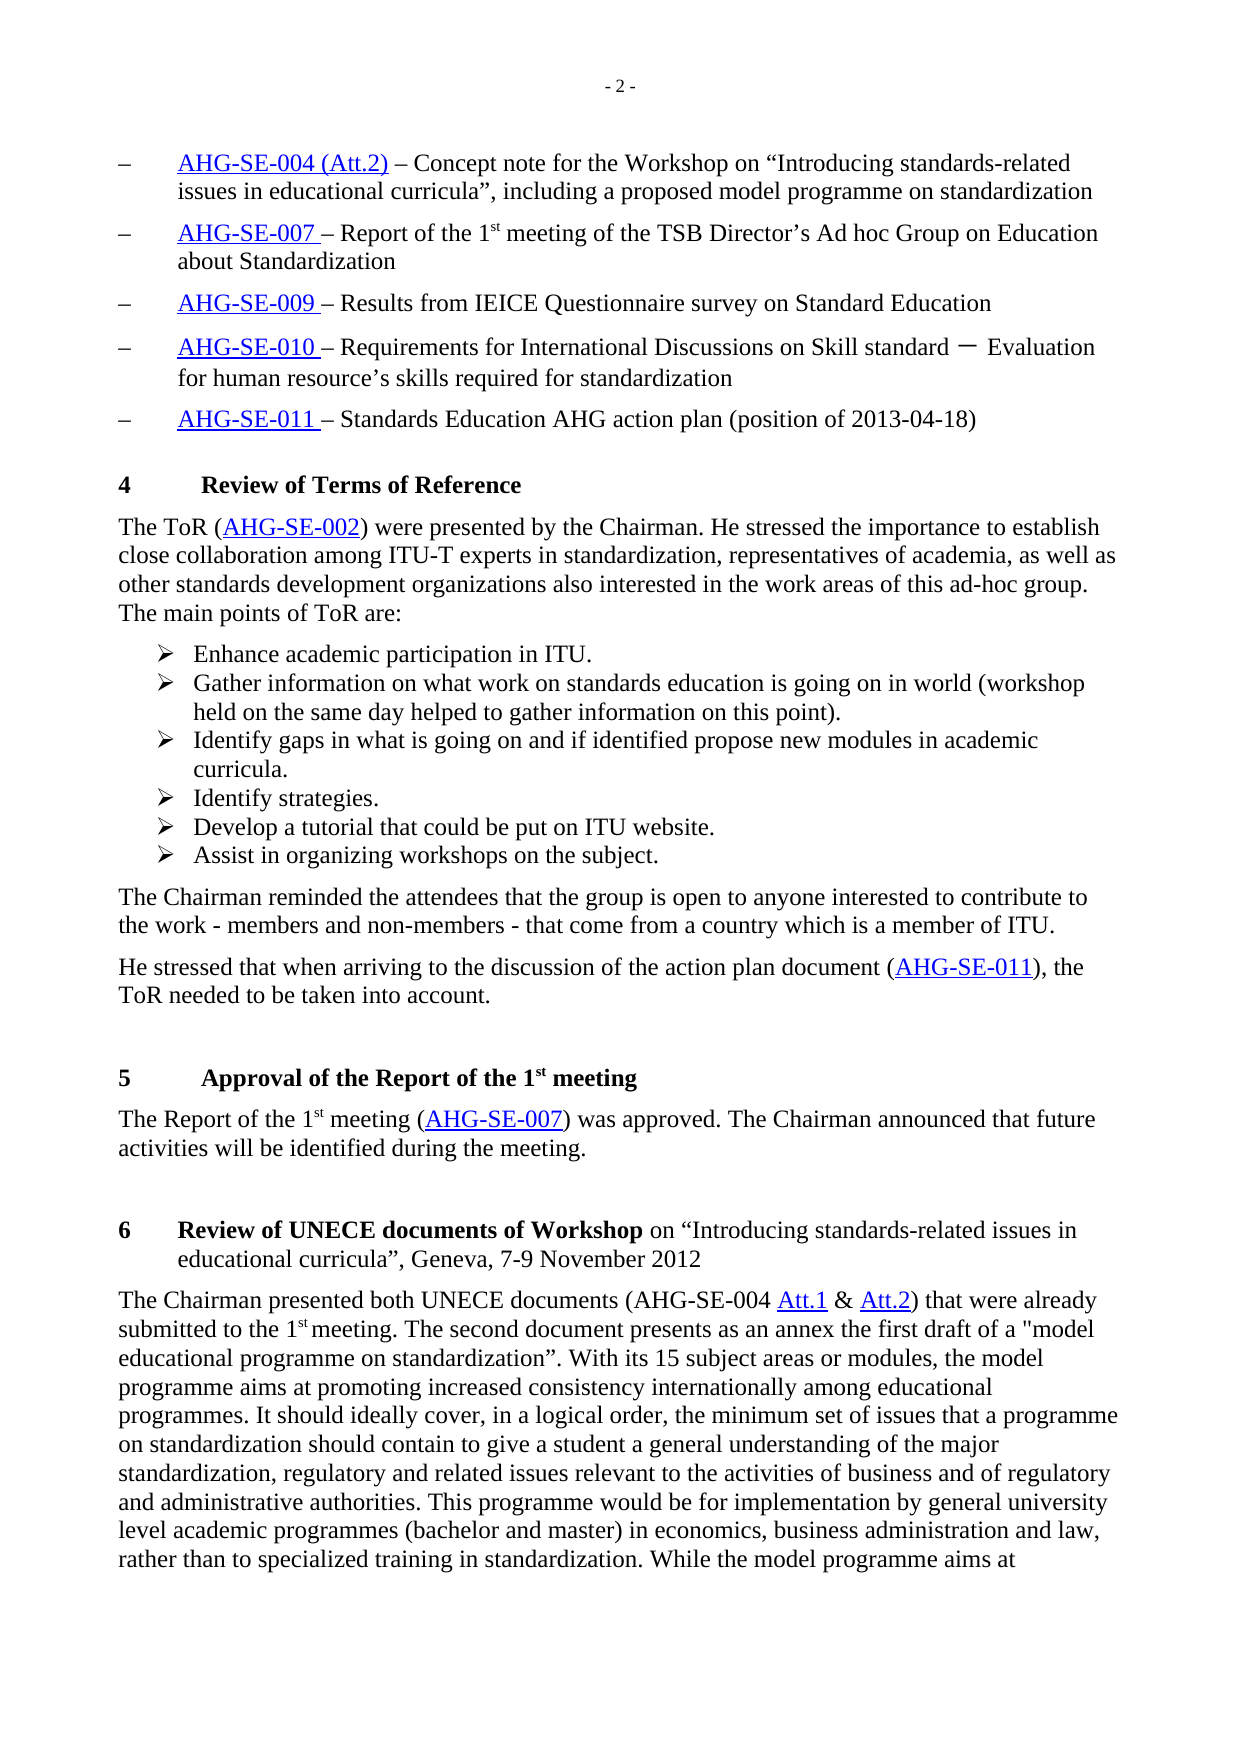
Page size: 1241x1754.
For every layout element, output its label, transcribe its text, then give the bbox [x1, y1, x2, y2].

text 5 Approval of the Report of the 1st meeting [118, 1063, 1122, 1092]
text 6 Review of UNECE documents of Workshop on “Introducing standards-related issues in educational curricula”, Geneva, 7-9 November 2012 [118, 1215, 1122, 1273]
list AHG-SE-007 – Report of the 1st meeting of the TSB Director’s Ad hoc Group on Education about Standardization [118, 218, 1122, 275]
list Assist in organizing workshops on the subject. [156, 840, 1122, 869]
list Identify gaps in what is going on and if identified propose new modules in academic curricula. [156, 725, 1122, 783]
text The Report of the 1st meeting (AHG-SE-007) was approved. The Chairman announced that future activities will be identified during the meeting. [118, 1104, 1122, 1162]
subtitle 4 Review of Terms of Reference [118, 470, 1122, 499]
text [118, 1285, 1122, 1573]
list Identify strategies. [156, 783, 1122, 812]
list Enhance academic participation in ITU. [156, 639, 1122, 668]
list Develop a tutorial that could be put on ITU website. [156, 812, 1122, 840]
list AHG-SE-011 – Standards Education AHG action plan (position of 2013-04-18) [118, 404, 1122, 433]
text The Chairman reminded the attendees that the group is open to anyone interested to contribute to the work - members and non-members - that come from a country which is a member of ITU. [118, 882, 1122, 939]
list AHG-SE-009 – Results from IEICE Questionnaire survey on Standard Education [118, 288, 1122, 316]
text The ToR (AHG-SE-002) were presented by the Chairman. He stressed the importance to establish close collaboration among ITU-T experts in standardization, representatives of academia, as well as other standards development organizations also interested in the work areas of this ad-hoc group. The main points of ToR are: [118, 512, 1122, 627]
text He stressed that when arriving to the discussion of the action plan document (AHG-SE-011), the ToR needed to be taken into account. [118, 952, 1122, 1009]
list AHG-SE-010 – Requirements for International Discussions on Skill standard － Evaluation for human resource’s skills required for standardization [118, 329, 1122, 392]
list Gather information on what work on standards education is going on in world (workshop held on the same day helped to gather information on this point). [156, 668, 1122, 725]
list AHG-SE-004 (Att.2) – Concept note for the Workshop on “Introducing standards-related issues in educational curricula”, including a proposed model programme on standardization [118, 148, 1122, 205]
